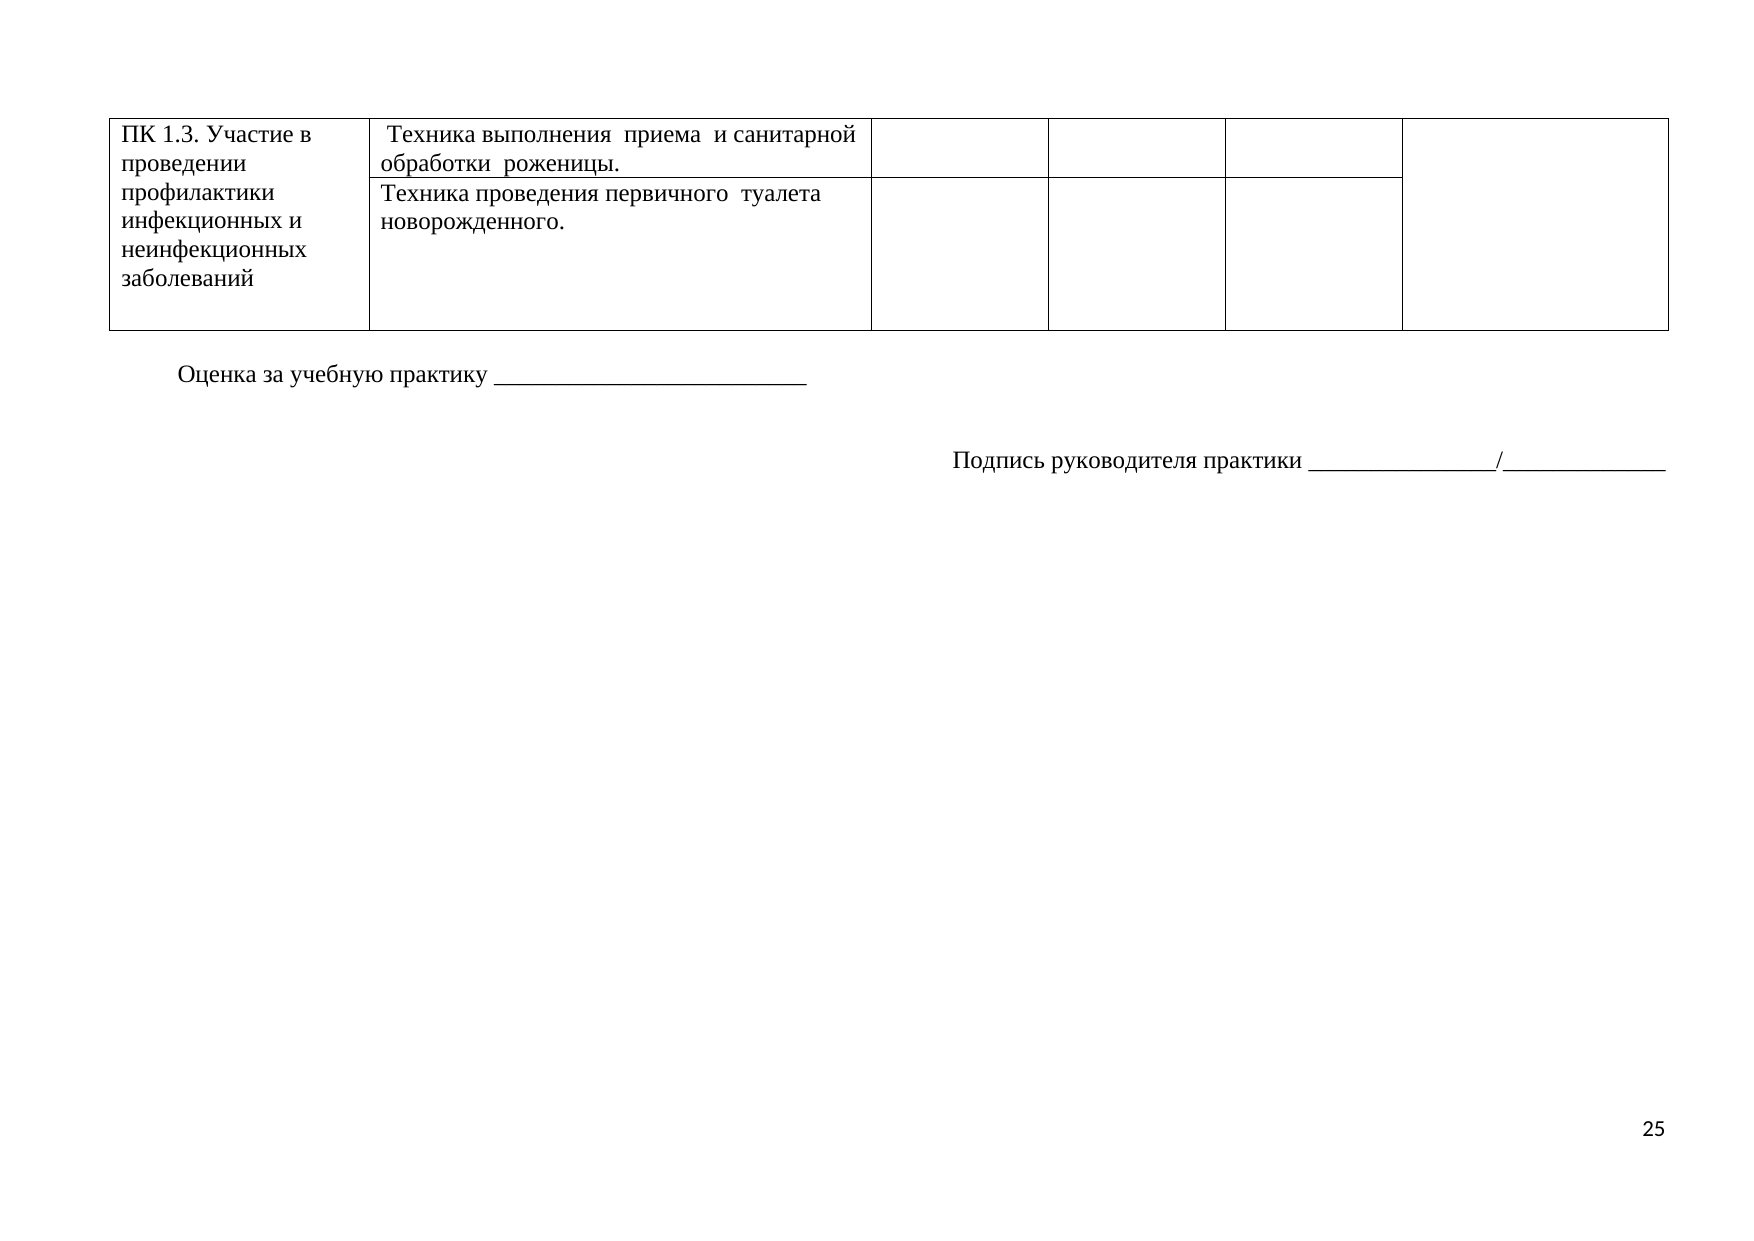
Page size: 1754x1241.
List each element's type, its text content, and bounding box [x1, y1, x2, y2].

table_cell Техника выполнения приема и санитарной обработки роженицы. [370, 119, 871, 177]
table_cell Техника проведения первичного туалета новорожденного. [370, 178, 871, 329]
text Оценка за учебную практику _________________________ [177, 359, 1665, 388]
table_cell [1049, 178, 1225, 329]
text Подпись руководителя практики _______________/_____________ [177, 446, 1665, 474]
table_cell [1403, 119, 1668, 329]
table_cell [1226, 178, 1402, 329]
table_cell [1226, 119, 1402, 177]
table_cell ПК 1.3. Участие в проведении профилактики инфекционных и неинфекционных заболеваний [110, 119, 369, 329]
table_cell [872, 178, 1048, 329]
table_cell [872, 119, 1048, 177]
table_cell [1049, 119, 1225, 177]
